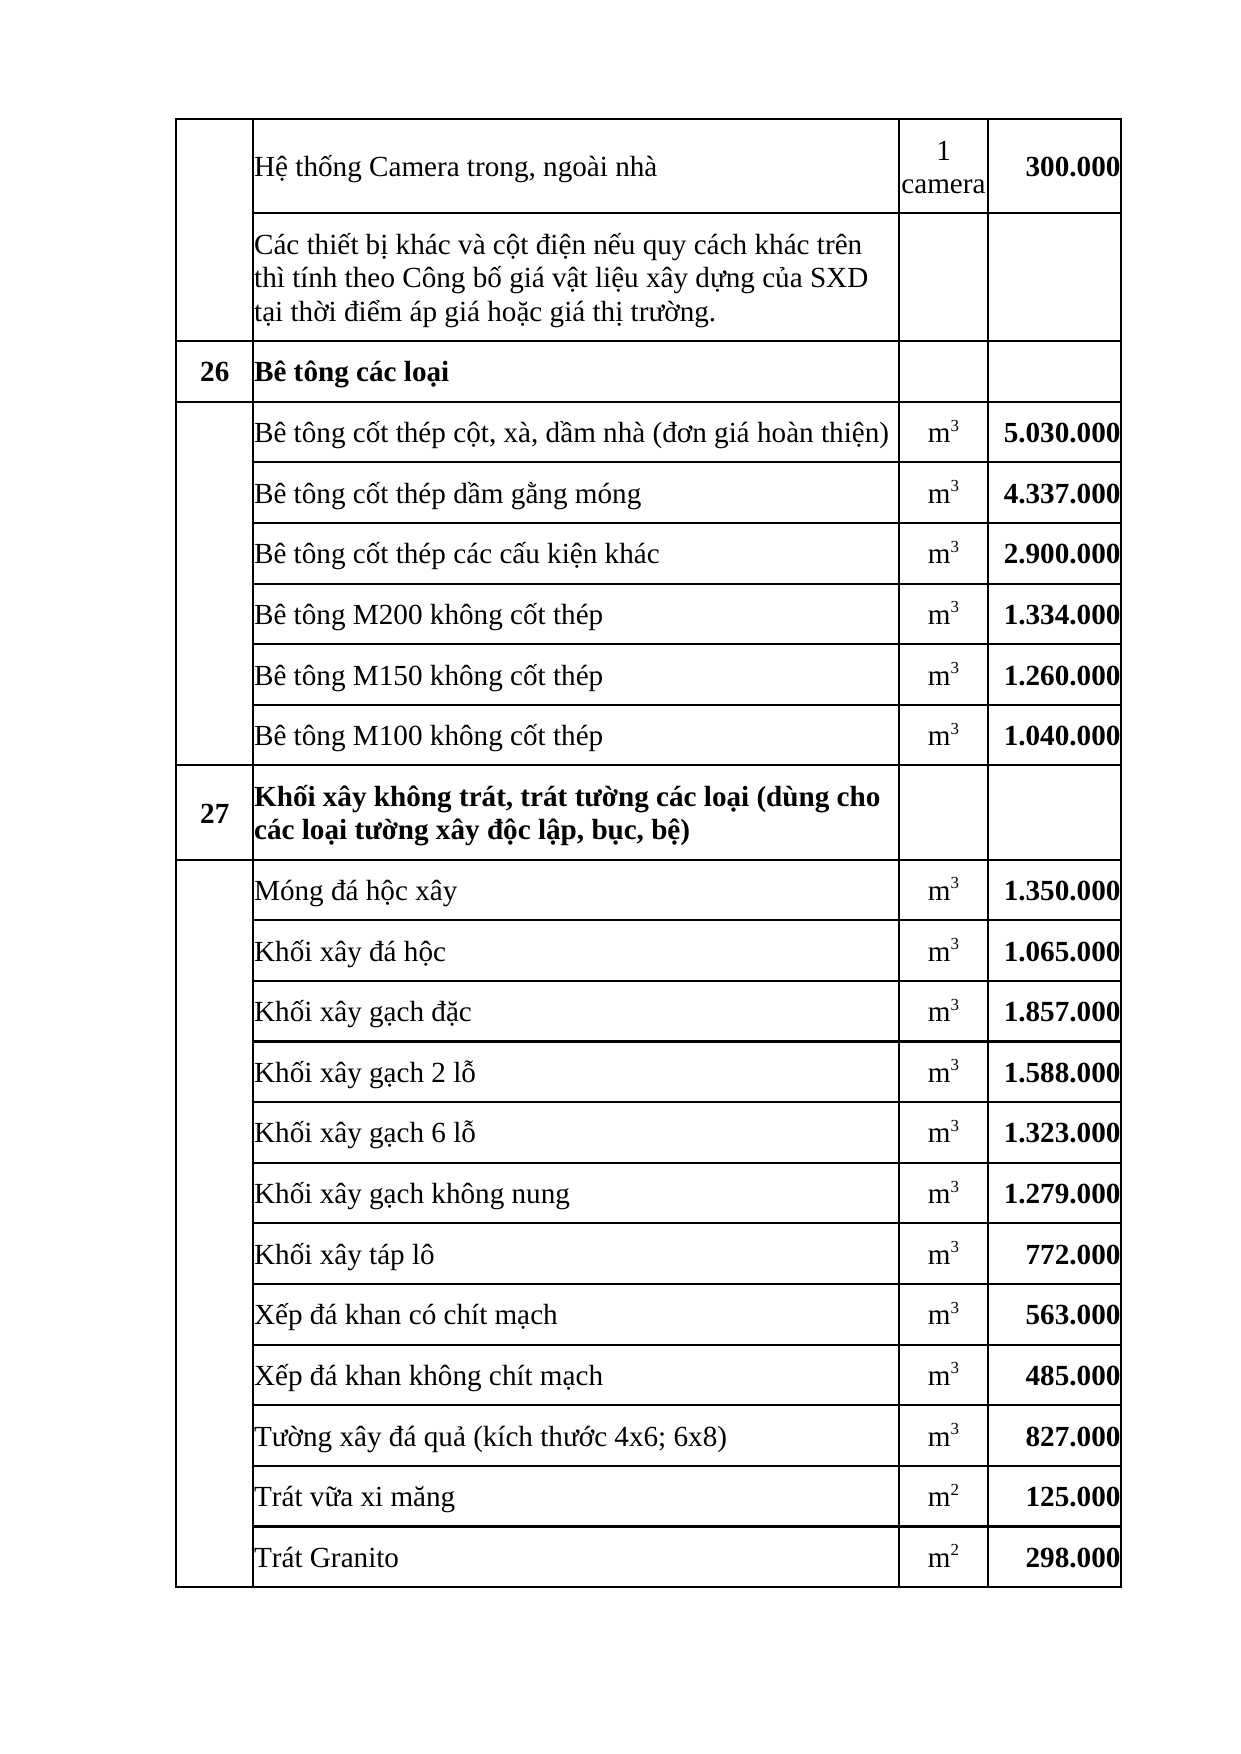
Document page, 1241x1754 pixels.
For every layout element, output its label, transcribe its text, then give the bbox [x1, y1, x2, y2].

table_cell Móng đá hộc xây [254, 861, 898, 919]
table_cell Bê tông cốt thép cột, xà, dầm nhà (đơn giá hoàn thiện) [254, 403, 898, 461]
table_cell m3 [900, 1103, 987, 1162]
table_cell 485.000 [989, 1346, 1120, 1404]
table_cell Khối xây gạch 6 lỗ [254, 1103, 898, 1162]
table_cell [989, 214, 1120, 340]
table_cell m3 [900, 1224, 987, 1283]
table_cell 4.337.000 [989, 463, 1120, 522]
table_cell 298.000 [989, 1528, 1120, 1586]
table_cell m3 [900, 1285, 987, 1343]
table_cell m3 [900, 706, 987, 764]
table_cell m3 [900, 1043, 987, 1101]
table_cell [900, 342, 987, 401]
table_cell m2 [900, 1467, 987, 1525]
table_cell 1.065.000 [989, 921, 1120, 980]
table_cell m3 [900, 1346, 987, 1404]
table_cell 1.279.000 [989, 1164, 1120, 1222]
table_cell [989, 342, 1120, 401]
table_cell Xếp đá khan có chít mạch [254, 1285, 898, 1343]
table_cell m3 [900, 403, 987, 461]
table_cell m3 [900, 463, 987, 522]
table_cell m3 [900, 1406, 987, 1465]
table_cell [900, 766, 987, 858]
table_cell Trát Granito [254, 1528, 898, 1586]
table_cell Khối xây gạch 2 lỗ [254, 1043, 898, 1101]
table_cell Khối xây đá hộc [254, 921, 898, 980]
table_cell [177, 403, 252, 764]
table_cell m3 [900, 645, 987, 704]
table_cell m2 [900, 1528, 987, 1586]
table_cell 1.260.000 [989, 645, 1120, 704]
table_cell Xếp đá khan không chít mạch [254, 1346, 898, 1404]
table_cell 1.040.000 [989, 706, 1120, 764]
table_cell Bê tông các loại [254, 342, 898, 401]
table_cell 300.000 [989, 120, 1120, 212]
table_cell 1.334.000 [989, 585, 1120, 643]
table_cell Bê tông M100 không cốt thép [254, 706, 898, 764]
table_cell Khối xây táp lô [254, 1224, 898, 1283]
table_cell Bê tông M150 không cốt thép [254, 645, 898, 704]
table_cell m3 [900, 921, 987, 980]
table_cell Các thiết bị khác và cột điện nếu quy cách khác trên thì tính theo Công bố giá vật liệu xây dựng của SXD tại thời điểm áp giá hoặc giá thị trường. [254, 214, 898, 340]
table_cell 1.350.000 [989, 861, 1120, 919]
table_cell [177, 861, 252, 1586]
table_cell 827.000 [989, 1406, 1120, 1465]
table_cell 2.900.000 [989, 524, 1120, 582]
table_cell 1.323.000 [989, 1103, 1120, 1162]
table_cell 125.000 [989, 1467, 1120, 1525]
table_cell Khối xây gạch đặc [254, 982, 898, 1040]
table_cell 563.000 [989, 1285, 1120, 1343]
table_cell m3 [900, 982, 987, 1040]
table_cell Khối xây gạch không nung [254, 1164, 898, 1222]
table_cell Khối xây không trát, trát tường các loại (dùng cho các loại tường xây độc lập, bục, bệ) [254, 766, 898, 858]
table_cell 27 [177, 766, 252, 858]
table_cell m3 [900, 585, 987, 643]
table_cell Bê tông cốt thép dầm gằng móng [254, 463, 898, 522]
table_cell 772.000 [989, 1224, 1120, 1283]
table_cell 1.857.000 [989, 982, 1120, 1040]
table_cell 1 camera [900, 120, 987, 212]
table_cell [989, 766, 1120, 858]
table_cell Tường xây đá quả (kích thước 4x6; 6x8) [254, 1406, 898, 1465]
table_cell m3 [900, 1164, 987, 1222]
table_cell m3 [900, 861, 987, 919]
table_cell m3 [900, 524, 987, 582]
table_cell 26 [177, 342, 252, 401]
table_cell [900, 214, 987, 340]
table_cell 5.030.000 [989, 403, 1120, 461]
table_cell Hệ thống Camera trong, ngoài nhà [254, 120, 898, 212]
table_cell Bê tông M200 không cốt thép [254, 585, 898, 643]
table_cell Trát vữa xi măng [254, 1467, 898, 1525]
table_cell Bê tông cốt thép các cấu kiện khác [254, 524, 898, 582]
table_cell 1.588.000 [989, 1043, 1120, 1101]
